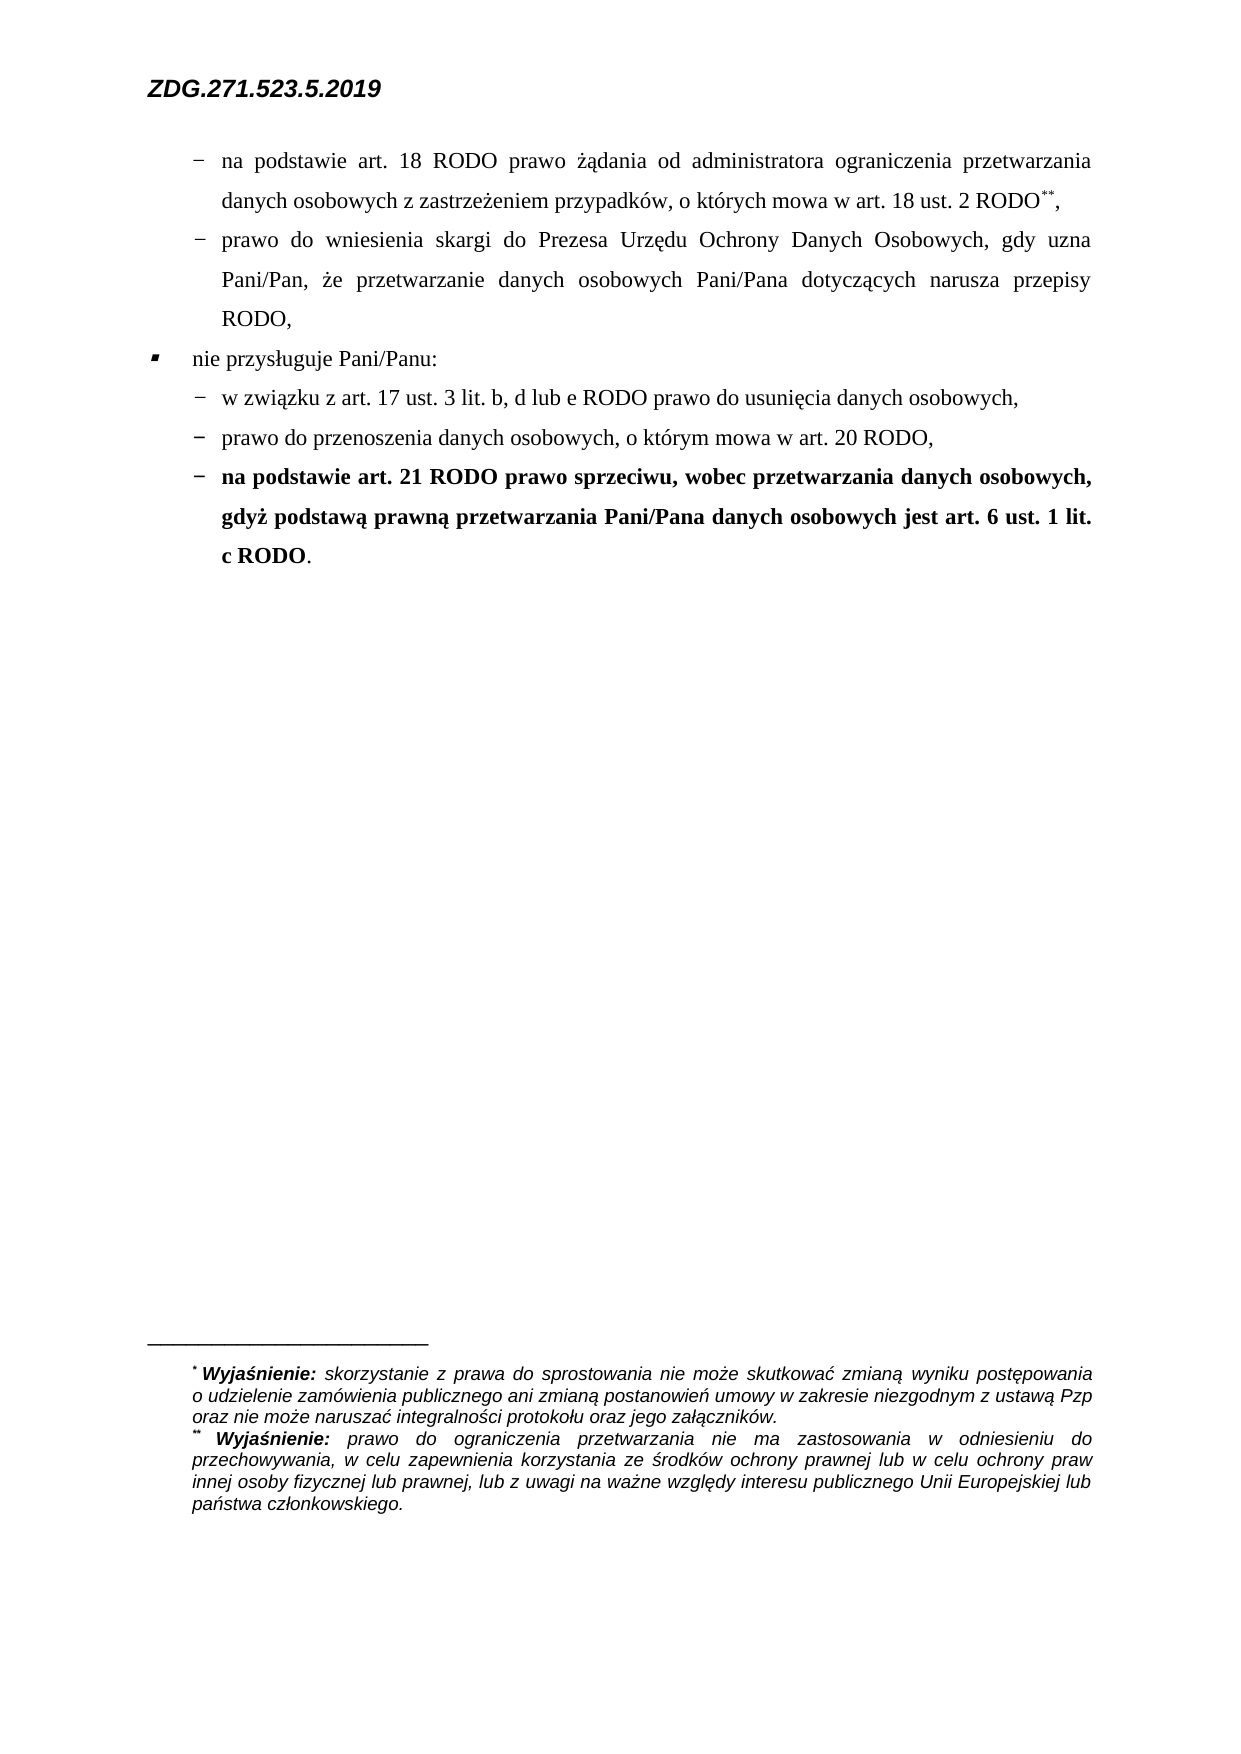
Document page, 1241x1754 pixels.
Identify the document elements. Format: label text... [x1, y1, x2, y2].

list prawo do wniesienia skargi do Prezesa Urzędu Ochrony Danych Osobowych, gdy uzna Pani/Pan, że przetwarzanie danych osobowych Pani/Pana dotyczących narusza przepisy RODO, [192, 227, 1093, 332]
list nie przysługuje Pani/Panu: [148, 345, 1093, 371]
list na podstawie art. 18 RODO prawo żądania od administratora ograniczenia przetwarzania danych osobowych z zastrzeżeniem przypadków, o których mowa w art. 18 ust. 2 RODO**, [192, 148, 1093, 213]
text ______________________ [148, 1320, 1093, 1347]
list w związku z art. 17 ust. 3 lit. b, d lub e RODO prawo do usunięcia danych osobowych, [192, 384, 1093, 411]
list prawo do przenoszenia danych osobowych, o którym mowa w art. 20 RODO, [192, 424, 1093, 450]
list na podstawie art. 21 RODO prawo sprzeciwu, wobec przetwarzania danych osobowych, gdyż podstawą prawną przetwarzania Pani/Pana danych osobowych jest art. 6 ust. 1 lit. c RODO. [192, 463, 1093, 569]
list * Wyjaśnienie: skorzystanie z prawa do sprostowania nie może skutkować zmianą wyniku postępowania o udzielenie zamówienia publicznego ani zmianą postanowień umowy w zakresie niezgodnym z ustawą Pzp oraz nie może naruszać integralności protokołu oraz jego załączników. [192, 1363, 1093, 1428]
list ** Wyjaśnienie: prawo do ograniczenia przetwarzania nie ma zastosowania w odniesieniu do przechowywania, w celu zapewnienia korzystania ze środków ochrony prawnej lub w celu ochrony praw innej osoby fizycznej lub prawnej, lub z uwagi na ważne względy interesu publicznego Unii Europejskiej lub państwa członkowskiego. [192, 1428, 1093, 1514]
